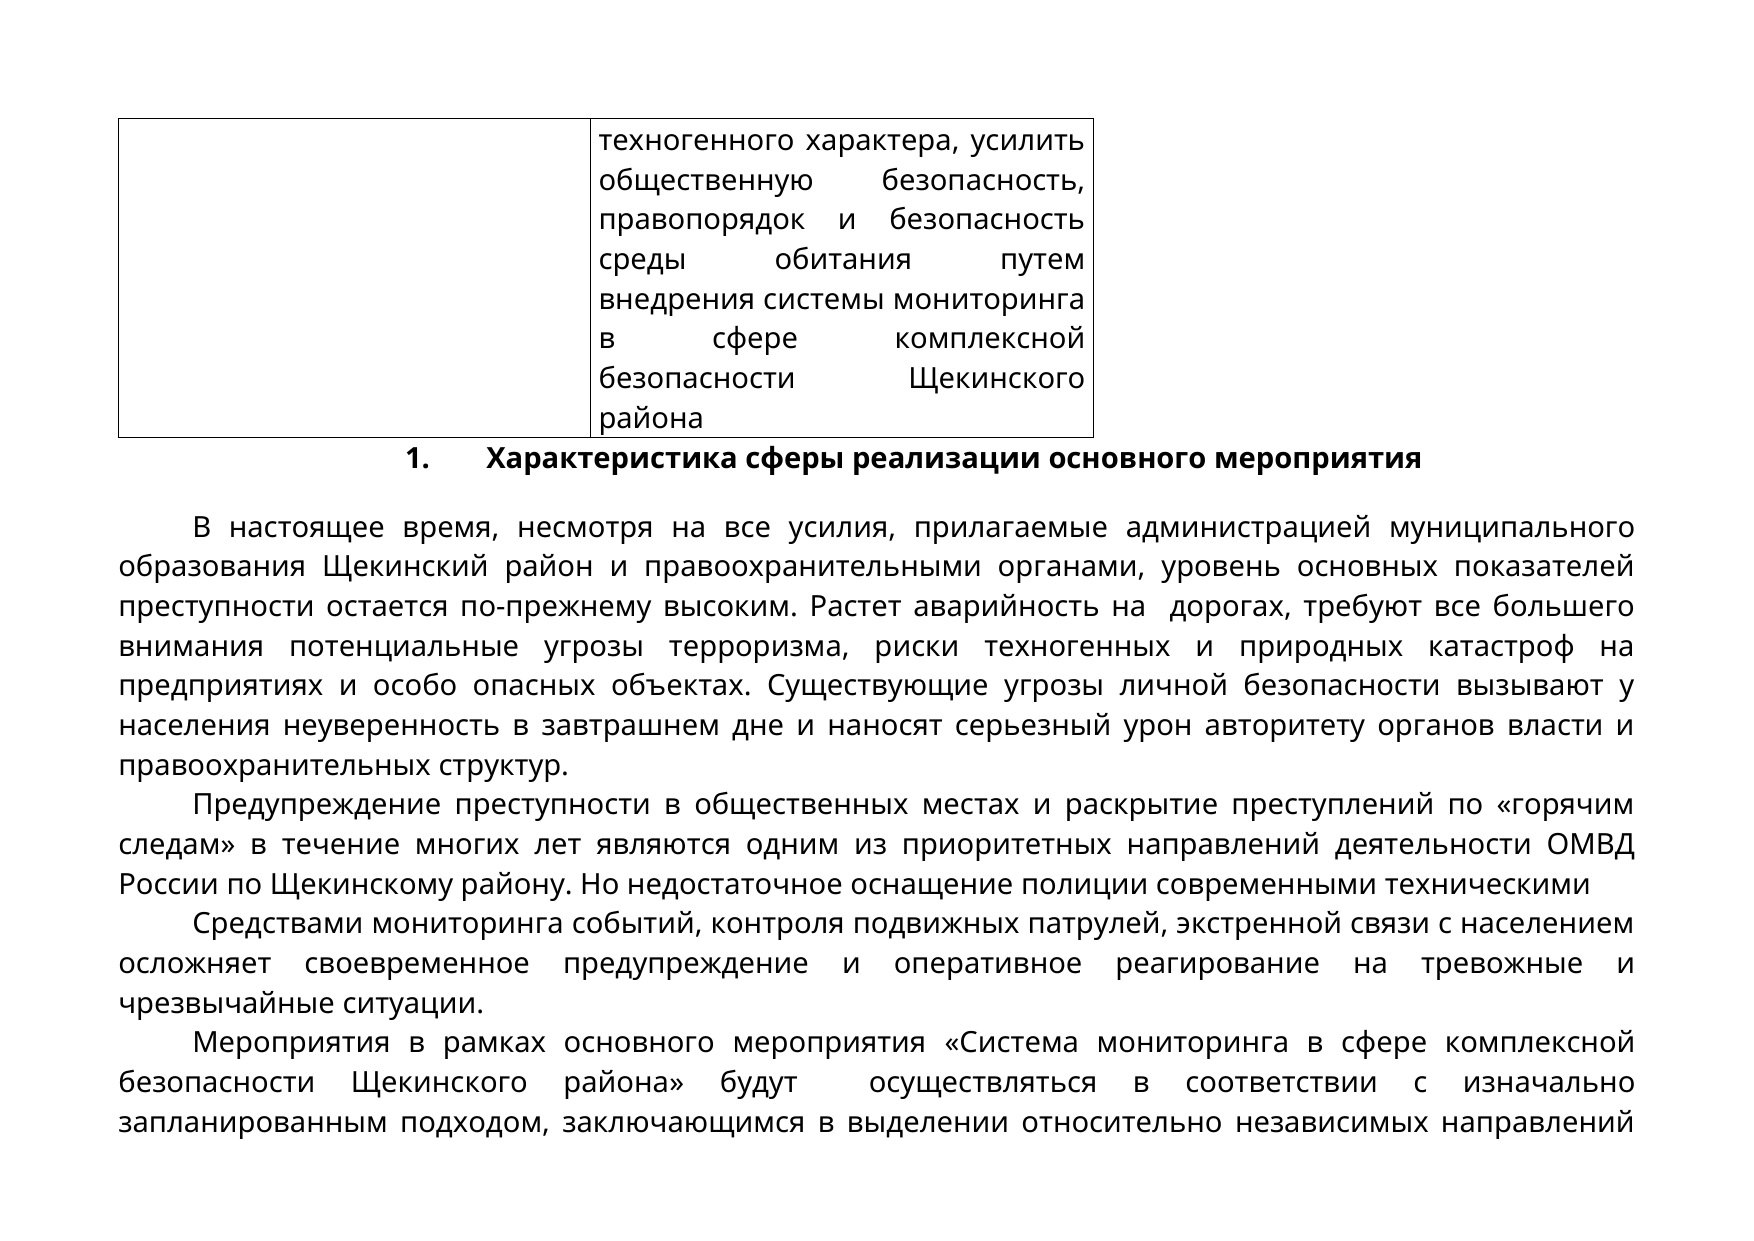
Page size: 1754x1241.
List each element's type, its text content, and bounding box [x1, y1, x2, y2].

list Характеристика сферы реализации основного мероприятия [118, 438, 1636, 477]
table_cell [119, 119, 590, 437]
text Предупреждение преступности в общественных местах и раскрытие преступлений по «горячим следам» в течение многих лет являются одним из приоритетных направлений деятельности ОМВД России по Щекинскому району. Но недостаточное оснащение полиции современными техническими [118, 784, 1636, 903]
text В настоящее время, несмотря на все усилия, прилагаемые администрацией муниципального образования Щекинский район и правоохранительными органами, уровень основных показателей преступности остается по-прежнему высоким. Растет аварийность на дорогах, требуют все большего внимания потенциальные угрозы терроризма, риски техногенных и природных катастроф на предприятиях и особо опасных объектах. Существующие угрозы личной безопасности вызывают у населения неуверенность в завтрашнем дне и наносят серьезный урон авторитету органов власти и правоохранительных структур. [118, 506, 1636, 784]
text Средствами мониторинга событий, контроля подвижных патрулей, экстренной связи с населением осложняет своевременное предупреждение и оперативное реагирование на тревожные и чрезвычайные ситуации. [118, 903, 1636, 1022]
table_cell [591, 119, 1093, 437]
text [118, 1022, 1636, 1141]
